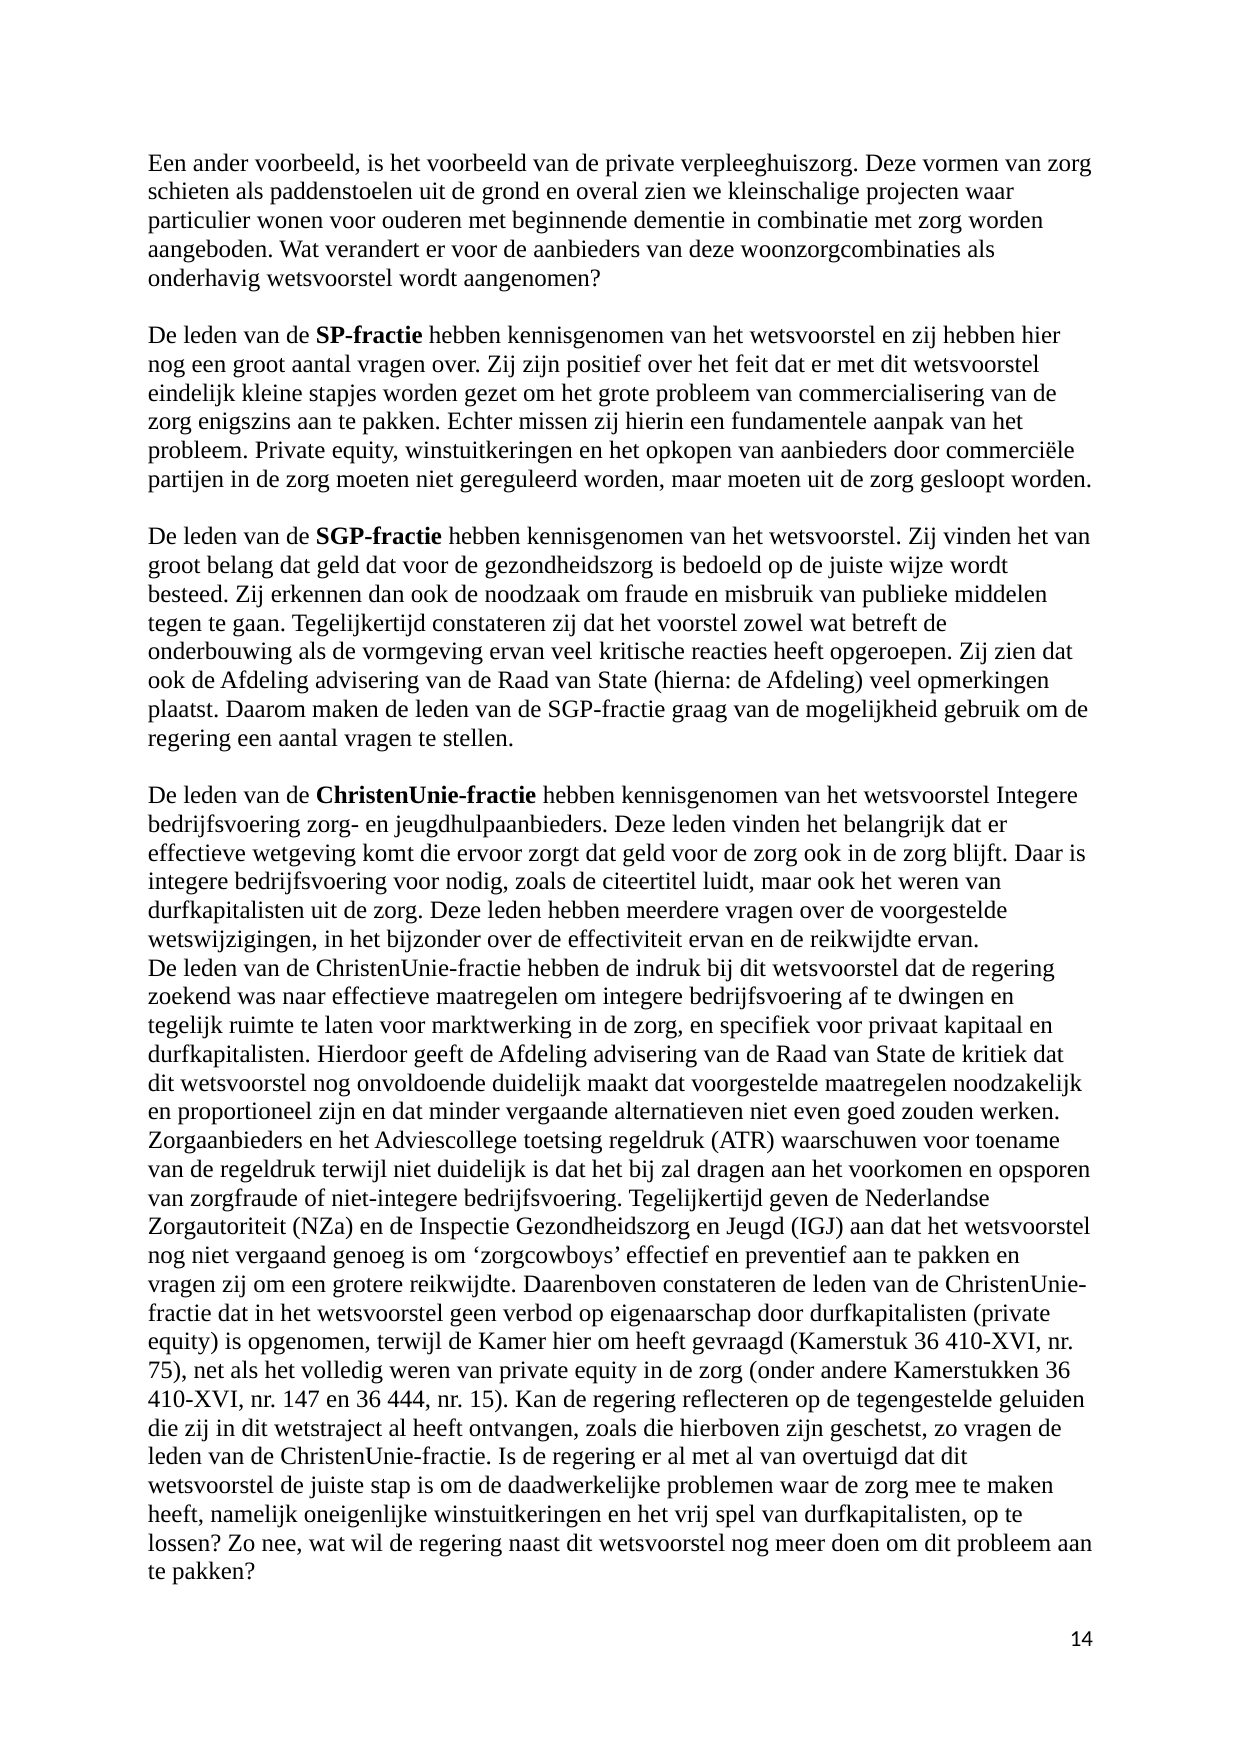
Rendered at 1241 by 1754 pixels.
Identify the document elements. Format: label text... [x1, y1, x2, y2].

text De leden van de ChristenUnie-fractie hebben kennisgenomen van het wetsvoorstel Integere bedrijfsvoering zorg- en jeugdhulpaanbieders. Deze leden vinden het belangrijk dat er effectieve wetgeving komt die ervoor zorgt dat geld voor de zorg ook in de zorg blijft. Daar is integere bedrijfsvoering voor nodig, zoals de citeertitel luidt, maar ook het weren van durfkapitalisten uit de zorg. Deze leden hebben meerdere vragen over de voorgestelde wetswijzigingen, in het bijzonder over de effectiviteit ervan en de reikwijdte ervan. [148, 780, 1093, 953]
text De leden van de SGP-fractie hebben kennisgenomen van het wetsvoorstel. Zij vinden het van groot belang dat geld dat voor de gezondheidszorg is bedoeld op de juiste wijze wordt besteed. Zij erkennen dan ook de noodzaak om fraude en misbruik van publieke middelen tegen te gaan. Tegelijkertijd constateren zij dat het voorstel zowel wat betreft de onderbouwing als de vormgeving ervan veel kritische reacties heeft opgeroepen. Zij zien dat ook de Afdeling advisering van de Raad van State (hierna: de Afdeling) veel opmerkingen plaatst. Daarom maken de leden van de SGP-fractie graag van de mogelijkheid gebruik om de regering een aantal vragen te stellen. [148, 521, 1093, 751]
text De leden van de ChristenUnie-fractie hebben de indruk bij dit wetsvoorstel dat de regering zoekend was naar effectieve maatregelen om integere bedrijfsvoering af te dwingen en tegelijk ruimte te laten voor marktwerking in de zorg, en specifiek voor privaat kapitaal en durfkapitalisten. Hierdoor geeft de Afdeling advisering van de Raad van State de kritiek dat dit wetsvoorstel nog onvoldoende duidelijk maakt dat voorgestelde maatregelen noodzakelijk en proportioneel zijn en dat minder vergaande alternatieven niet even goed zouden werken. Zorgaanbieders en het Adviescollege toetsing regeldruk (ATR) waarschuwen voor toename van de regeldruk terwijl niet duidelijk is dat het bij zal dragen aan het voorkomen en opsporen van zorgfraude of niet-integere bedrijfsvoering. Tegelijkertijd geven de Nederlandse Zorgautoriteit (NZa) en de Inspectie Gezondheidszorg en Jeugd (IGJ) aan dat het wetsvoorstel nog niet vergaand genoeg is om ‘zorgcowboys’ effectief en preventief aan te pakken en vragen zij om een grotere reikwijdte. Daarenboven constateren de leden van de ChristenUnie-fractie dat in het wetsvoorstel geen verbod op eigenaarschap door durfkapitalisten (private equity) is opgenomen, terwijl de Kamer hier om heeft gevraagd (Kamerstuk 36 410-XVI, nr. 75), net als het volledig weren van private equity in de zorg (onder andere Kamerstukken 36 410-XVI, nr. 147 en 36 444, nr. 15). Kan de regering reflecteren op de tegengestelde geluiden die zij in dit wetstraject al heeft ontvangen, zoals die hierboven zijn geschetst, zo vragen de leden van de ChristenUnie-fractie. Is de regering er al met al van overtuigd dat dit wetsvoorstel de juiste stap is om de daadwerkelijke problemen waar de zorg mee te maken heeft, namelijk oneigenlijke winstuitkeringen en het vrij spel van durfkapitalisten, op te lossen? Zo nee, wat wil de regering naast dit wetsvoorstel nog meer doen om dit probleem aan te pakken? [148, 953, 1093, 1585]
text De leden van de SP-fractie hebben kennisgenomen van het wetsvoorstel en zij hebben hier nog een groot aantal vragen over. Zij zijn positief over het feit dat er met dit wetsvoorstel eindelijk kleine stapjes worden gezet om het grote probleem van commercialisering van de zorg enigszins aan te pakken. Echter missen zij hierin een fundamentele aanpak van het probleem. Private equity, winstuitkeringen en het opkopen van aanbieders door commerciële partijen in de zorg moeten niet gereguleerd worden, maar moeten uit de zorg gesloopt worden. [148, 320, 1093, 493]
text Een ander voorbeeld, is het voorbeeld van de private verpleeghuiszorg. Deze vormen van zorg schieten als paddenstoelen uit de grond en overal zien we kleinschalige projecten waar particulier wonen voor ouderen met beginnende dementie in combinatie met zorg worden aangeboden. Wat verandert er voor de aanbieders van deze woonzorgcombinaties als onderhavig wetsvoorstel wordt aangenomen? [148, 148, 1093, 291]
